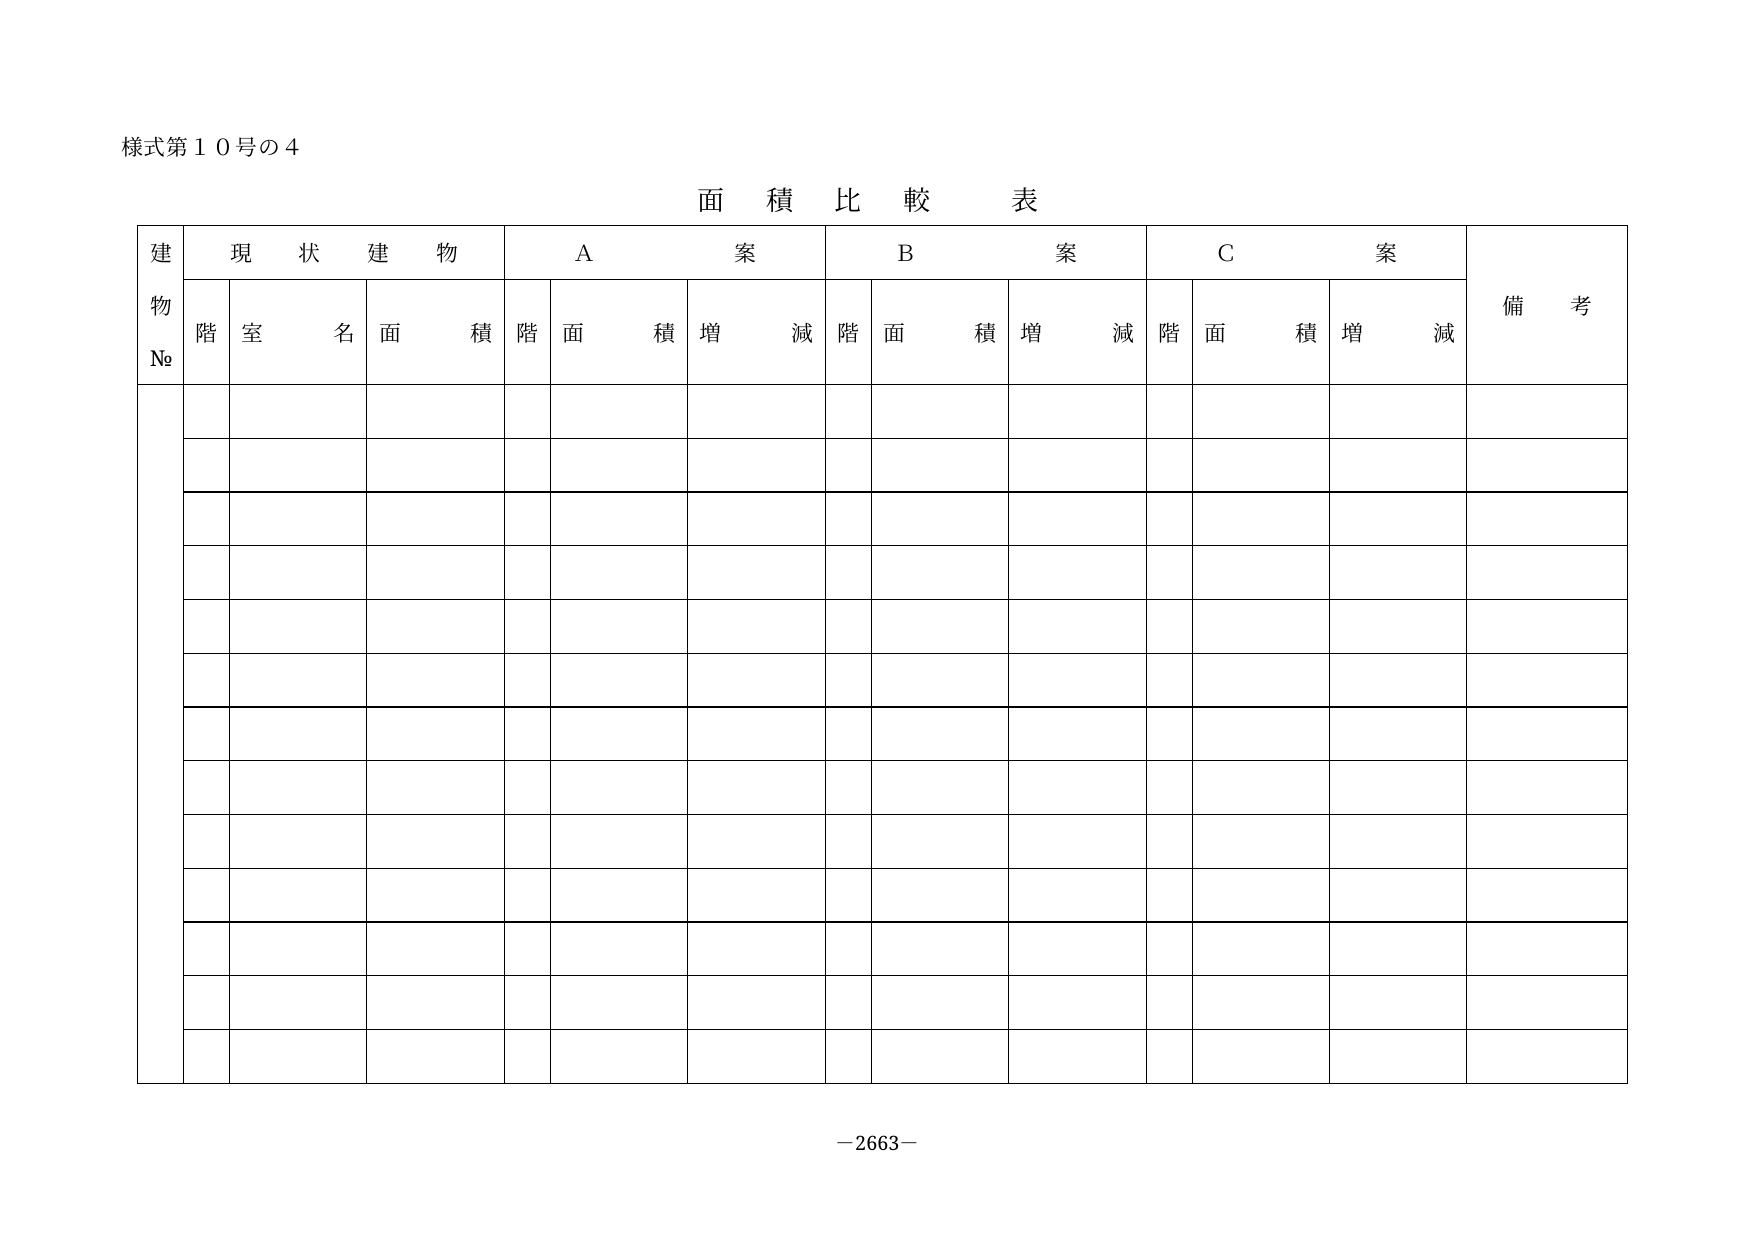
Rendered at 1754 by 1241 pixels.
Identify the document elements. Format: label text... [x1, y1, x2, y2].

table_cell [1193, 923, 1329, 975]
table_cell [1147, 654, 1192, 706]
table_cell [1330, 654, 1466, 706]
table_cell 階 [1147, 280, 1192, 384]
table_cell [688, 815, 825, 868]
table_cell [367, 869, 504, 921]
table_cell [367, 923, 504, 975]
table_header Ａ 案 [505, 226, 825, 278]
table_cell [1193, 600, 1329, 653]
table_cell [1467, 439, 1627, 491]
table_cell [184, 761, 229, 814]
table_header 現 状 建 物 [184, 226, 504, 278]
table_cell [230, 815, 366, 868]
table_cell [184, 923, 229, 975]
table_cell [1330, 546, 1466, 599]
table_cell [1467, 708, 1627, 760]
table_cell [1467, 654, 1627, 706]
table_cell [1330, 385, 1466, 438]
table_cell [551, 923, 687, 975]
table_cell [872, 1030, 1008, 1083]
table_cell [1147, 869, 1192, 921]
table_cell [1147, 546, 1192, 599]
table_cell [551, 869, 687, 921]
table_cell [184, 976, 229, 1029]
table_cell [872, 385, 1008, 438]
table_header 備 考 [1467, 226, 1627, 384]
table_cell [1147, 600, 1192, 653]
table_cell 室 名 [230, 280, 366, 384]
table_header Ｂ 案 [826, 226, 1146, 278]
table_cell [505, 708, 550, 760]
table_cell [826, 493, 871, 545]
text 様式第１０号の４ [121, 119, 1633, 172]
table_cell [184, 708, 229, 760]
table_cell [551, 815, 687, 868]
table_cell [1330, 493, 1466, 545]
table_cell [230, 439, 366, 491]
table_cell [505, 493, 550, 545]
table_cell [1009, 815, 1146, 868]
table_cell [230, 976, 366, 1029]
table_cell [367, 546, 504, 599]
table_cell [688, 385, 825, 438]
table_cell [826, 761, 871, 814]
table_cell [551, 1030, 687, 1083]
table_cell [872, 439, 1008, 491]
table_cell [505, 385, 550, 438]
table_cell [826, 815, 871, 868]
table_cell [1009, 493, 1146, 545]
table_cell [1467, 600, 1627, 653]
table_cell [230, 385, 366, 438]
table_cell [688, 708, 825, 760]
table_cell [1147, 493, 1192, 545]
table_cell [1009, 923, 1146, 975]
table_cell [688, 976, 825, 1029]
table_cell [1467, 761, 1627, 814]
table_cell [184, 546, 229, 599]
table_cell [1009, 439, 1146, 491]
table_cell [505, 439, 550, 491]
table_cell [688, 869, 825, 921]
table_cell [872, 493, 1008, 545]
table_cell [1193, 439, 1329, 491]
table_cell [1147, 1030, 1192, 1083]
table_header Ｃ 案 [1147, 226, 1466, 278]
table_cell [872, 600, 1008, 653]
table_cell [1009, 976, 1146, 1029]
table_cell [551, 546, 687, 599]
table_cell [367, 600, 504, 653]
table_cell [230, 493, 366, 545]
table_cell [1193, 1030, 1329, 1083]
table_cell [230, 708, 366, 760]
table_cell [1467, 815, 1627, 868]
table_cell [551, 493, 687, 545]
table_cell [1009, 1030, 1146, 1083]
table_cell [230, 923, 366, 975]
table_cell [872, 546, 1008, 599]
table_cell [505, 761, 550, 814]
table_cell [230, 869, 366, 921]
table_cell [367, 761, 504, 814]
table_cell [505, 923, 550, 975]
table_cell [551, 708, 687, 760]
table_cell [688, 761, 825, 814]
table_cell [1330, 600, 1466, 653]
table_cell [230, 1030, 366, 1083]
table_cell 階 [826, 280, 871, 384]
table_cell [1193, 654, 1329, 706]
table_cell 面 積 [367, 280, 504, 384]
table_cell [230, 654, 366, 706]
table_cell [551, 976, 687, 1029]
table_cell [1330, 976, 1466, 1029]
table_cell [1193, 815, 1329, 868]
table_cell [1330, 439, 1466, 491]
table_cell [826, 546, 871, 599]
table_cell [1467, 546, 1627, 599]
table_cell [1467, 923, 1627, 975]
table_cell [826, 1030, 871, 1083]
table_cell [1193, 385, 1329, 438]
table_cell [826, 869, 871, 921]
table_cell [184, 654, 229, 706]
table_cell [551, 439, 687, 491]
table_cell [688, 546, 825, 599]
table_cell 増 減 [688, 280, 825, 384]
table_cell [688, 654, 825, 706]
table_cell [184, 493, 229, 545]
table_cell [872, 708, 1008, 760]
table_cell [826, 439, 871, 491]
table_cell [1009, 869, 1146, 921]
table_cell [1330, 923, 1466, 975]
table_cell [872, 815, 1008, 868]
table_cell [505, 654, 550, 706]
table_cell [1193, 976, 1329, 1029]
table_cell [1147, 923, 1192, 975]
table_cell [1193, 761, 1329, 814]
table_cell [184, 385, 229, 438]
table_cell [688, 1030, 825, 1083]
table_cell [184, 1030, 229, 1083]
table_cell [872, 869, 1008, 921]
table_cell 面 積 [551, 280, 687, 384]
table_cell [872, 654, 1008, 706]
table_cell [367, 815, 504, 868]
table_cell 面 積 [872, 280, 1008, 384]
table_cell [230, 546, 366, 599]
table_cell [1467, 385, 1627, 438]
table_cell [184, 869, 229, 921]
table_cell [505, 869, 550, 921]
table_cell [1193, 708, 1329, 760]
table_cell [1467, 1030, 1627, 1083]
table_cell [367, 439, 504, 491]
table_cell [1330, 761, 1466, 814]
table_cell [1330, 708, 1466, 760]
table_cell 階 [184, 280, 229, 384]
table_cell [551, 654, 687, 706]
table_cell [184, 600, 229, 653]
table_cell [688, 439, 825, 491]
table_cell [1330, 869, 1466, 921]
table_cell [367, 385, 504, 438]
table_cell [551, 761, 687, 814]
table_cell [826, 976, 871, 1029]
table_cell [1147, 976, 1192, 1029]
table_cell [1193, 546, 1329, 599]
table_cell [1009, 546, 1146, 599]
table_cell [184, 439, 229, 491]
table_cell [1467, 493, 1627, 545]
table_cell 増 減 [1330, 280, 1466, 384]
table_cell [505, 1030, 550, 1083]
table_cell [230, 761, 366, 814]
text 面積比較表 [121, 172, 1633, 225]
table_cell [826, 385, 871, 438]
table_cell [230, 600, 366, 653]
table_cell [1009, 761, 1146, 814]
table_header 建 物 № [138, 226, 183, 384]
table_cell [1330, 1030, 1466, 1083]
table_cell [826, 923, 871, 975]
table_cell [1467, 869, 1627, 921]
table_cell [1147, 385, 1192, 438]
table_cell [505, 546, 550, 599]
table_cell [551, 385, 687, 438]
table_cell [551, 600, 687, 653]
table_cell [872, 976, 1008, 1029]
table_cell [1330, 815, 1466, 868]
table_cell [1193, 869, 1329, 921]
table_cell [1147, 439, 1192, 491]
table_cell [367, 493, 504, 545]
table_cell [138, 385, 183, 1083]
table_cell [367, 654, 504, 706]
table_cell [1009, 385, 1146, 438]
table_cell [1147, 761, 1192, 814]
table_cell [505, 815, 550, 868]
table_cell [872, 923, 1008, 975]
table_cell [184, 815, 229, 868]
table_cell [826, 654, 871, 706]
table_cell [872, 761, 1008, 814]
table_cell [1193, 493, 1329, 545]
table_cell [367, 708, 504, 760]
table_cell [505, 976, 550, 1029]
table_cell 階 [505, 280, 550, 384]
table_cell 増 減 [1009, 280, 1146, 384]
table_cell [826, 600, 871, 653]
table_cell [688, 923, 825, 975]
table_cell [688, 493, 825, 545]
table_cell 面 積 [1193, 280, 1329, 384]
table_cell [1147, 815, 1192, 868]
table_cell [1467, 976, 1627, 1029]
table_cell [826, 708, 871, 760]
table_cell [1147, 708, 1192, 760]
table_cell [505, 600, 550, 653]
table_cell [1009, 708, 1146, 760]
table_cell [688, 600, 825, 653]
table_cell [1009, 654, 1146, 706]
table_cell [1009, 600, 1146, 653]
table_cell [367, 1030, 504, 1083]
table_cell [367, 976, 504, 1029]
